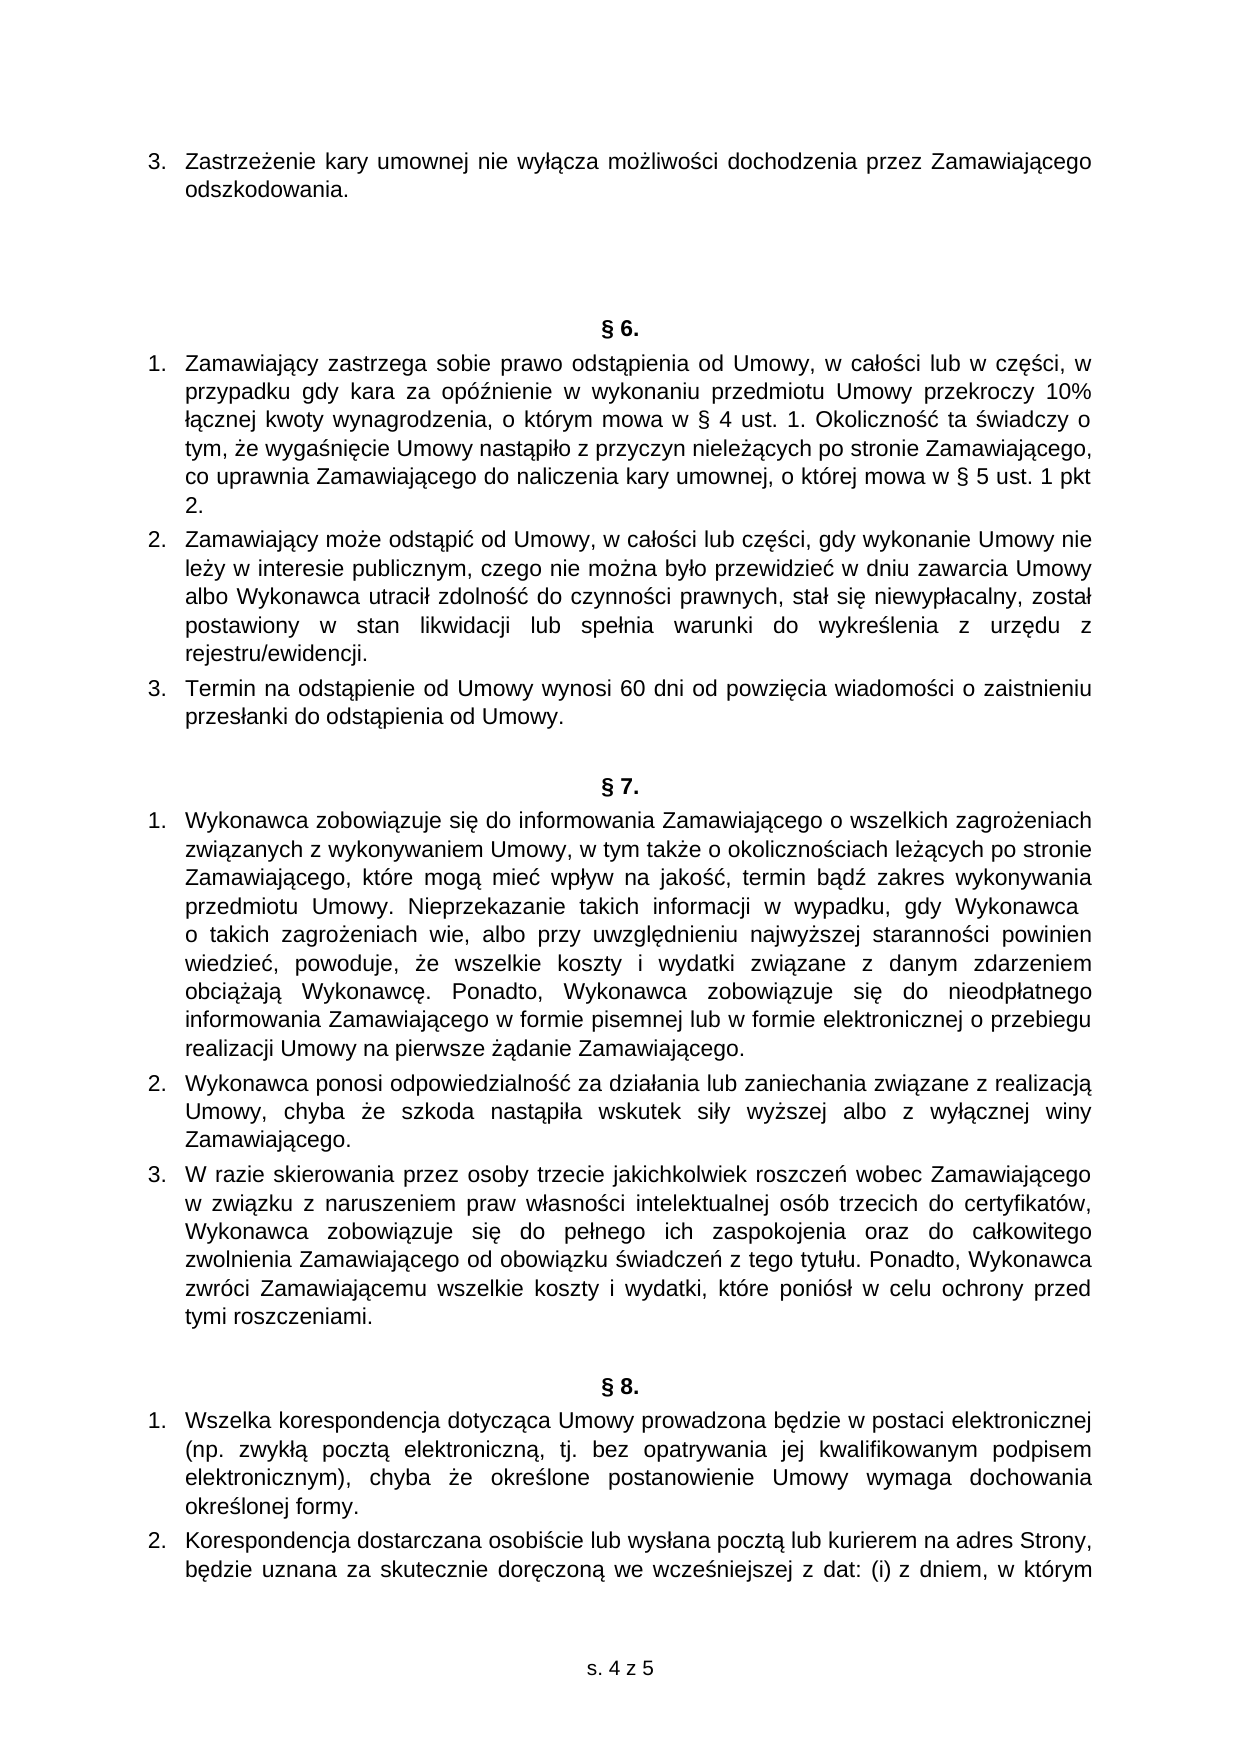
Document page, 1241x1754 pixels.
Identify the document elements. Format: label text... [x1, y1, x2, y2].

list Wszelka korespondencja dotycząca Umowy prowadzona będzie w postaci elektronicznej (np. zwykłą pocztą elektroniczną, tj. bez opatrywania jej kwalifikowanym podpisem elektronicznym), chyba że określone postanowienie Umowy wymaga dochowania określonej formy. [148, 1407, 1093, 1519]
list Zamawiający może odstąpić od Umowy, w całości lub części, gdy wykonanie Umowy nie leży w interesie publicznym, czego nie można było przewidzieć w dniu zawarcia Umowy albo Wykonawca utracił zdolność do czynności prawnych, stał się niewypłacalny, został postawiony w stan likwidacji lub spełnia warunki do wykreślenia z urzędu z rejestru/ewidencji. [148, 526, 1093, 666]
text § 8. [148, 1373, 1093, 1399]
list Wykonawca zobowiązuje się do informowania Zamawiającego o wszelkich zagrożeniach związanych z wykonywaniem Umowy, w tym także o okolicznościach leżących po stronie Zamawiającego, które mogą mieć wpływ na jakość, termin bądź zakres wykonywania przedmiotu Umowy. Nieprzekazanie takich informacji w wypadku, gdy Wykonawca o takich zagrożeniach wie, albo przy uwzględnieniu najwyższej staranności powinien wiedzieć, powoduje, że wszelkie koszty i wydatki związane z danym zdarzeniem obciążają Wykonawcę. Ponadto, Wykonawca zobowiązuje się do nieodpłatnego informowania Zamawiającego w formie pisemnej lub w formie elektronicznej o przebiegu realizacji Umowy na pierwsze żądanie Zamawiającego. [148, 807, 1093, 1061]
list Wykonawca ponosi odpowiedzialność za działania lub zaniechania związane z realizacją Umowy, chyba że szkoda nastąpiła wskutek siły wyższej albo z wyłącznej winy Zamawiającego. [148, 1069, 1093, 1153]
list W razie skierowania przez osoby trzecie jakichkolwiek roszczeń wobec Zamawiającego w związku z naruszeniem praw własności intelektualnej osób trzecich do certyfikatów, Wykonawca zobowiązuje się do pełnego ich zaspokojenia oraz do całkowitego zwolnienia Zamawiającego od obowiązku świadczeń z tego tytułu. Ponadto, Wykonawca zwróci Zamawiającemu wszelkie koszty i wydatki, które poniósł w celu ochrony przed tymi roszczeniami. [148, 1161, 1093, 1329]
list Termin na odstąpienie od Umowy wynosi 60 dni od powzięcia wiadomości o zaistnieniu przesłanki do odstąpienia od Umowy. [148, 675, 1093, 729]
text § 6. [148, 315, 1093, 341]
list Zamawiający zastrzega sobie prawo odstąpienia od Umowy, w całości lub w części, w przypadku gdy kara za opóźnienie w wykonaniu przedmiotu Umowy przekroczy 10% łącznej kwoty wynagrodzenia, o którym mowa w § 4 ust. 1. Okoliczność ta świadczy o tym, że wygaśnięcie Umowy nastąpiło z przyczyn nieleżących po stronie Zamawiającego, co uprawnia Zamawiającego do naliczenia kary umownej, o której mowa w § 5 ust. 1 pkt 2. [148, 349, 1093, 518]
list Zastrzeżenie kary umownej nie wyłącza możliwości dochodzenia przez Zamawiającego odszkodowania. [148, 148, 1093, 202]
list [148, 1527, 1093, 1582]
text § 7. [148, 773, 1093, 799]
